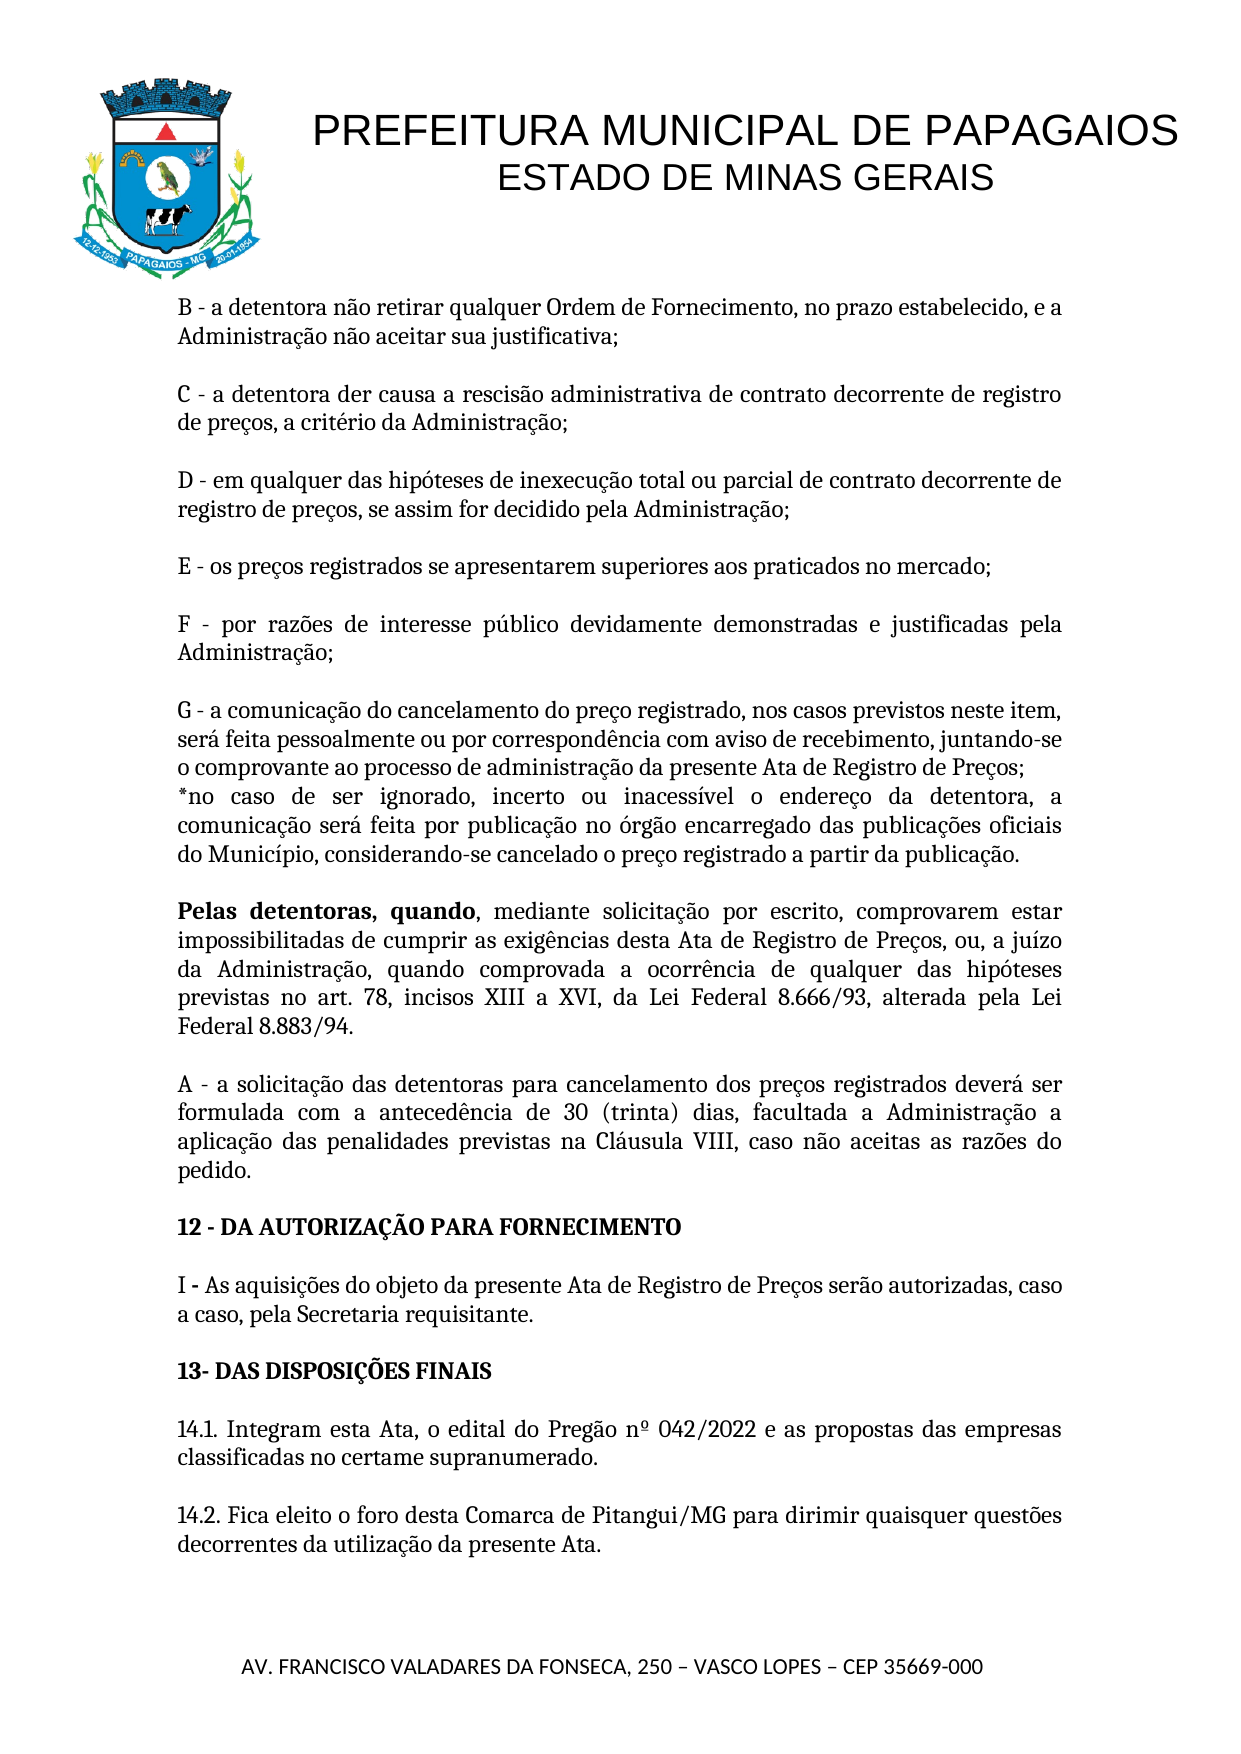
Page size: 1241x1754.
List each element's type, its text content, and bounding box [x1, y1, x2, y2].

text D - em qualquer das hipóteses de inexecução total ou parcial de contrato decorrente de registro de preços, se assim for decidido pela Administração; [177, 466, 1063, 523]
picture [72, 73, 262, 281]
text B - a detentora não retirar qualquer Ordem de Fornecimento, no prazo estabelecido, e a Administração não aceitar sua justificativa; [177, 293, 1063, 351]
text I - As aquisições do objeto da presente Ata de Registro de Preços serão autorizadas, caso a caso, pela Secretaria requisitante. [177, 1271, 1063, 1328]
text 14.1. Integram esta Ata, o edital do Pregão nº 042/2022 e as propostas das empresas classificadas no certame supranumerado. [177, 1414, 1063, 1472]
text C - a detentora der causa a rescisão administrativa de contrato decorrente de registro de preços, a critério da Administração; [177, 379, 1063, 437]
text *no caso de ser ignorado, incerto ou inacessível o endereço da detentora, a comunicação será feita por publicação no órgão encarregado das publicações oficiais do Município, considerando-se cancelado o preço registrado a partir da publicação. [177, 782, 1063, 868]
text 14.2. Fica eleito o foro desta Comarca de Pitangui/MG para dirimir quaisquer questões decorrentes da utilização da presente Ata. [177, 1501, 1063, 1558]
text 12 - DA AUTORIZAÇÃO PARA FORNECIMENTO [177, 1213, 1063, 1242]
text 13- DAS DISPOSIÇÕES FINAIS [177, 1357, 1063, 1386]
text G - a comunicação do cancelamento do preço registrado, nos casos previstos neste item, será feita pessoalmente ou por correspondência com aviso de recebimento, juntando-se o comprovante ao processo de administração da presente Ata de Registro de Preços; [177, 696, 1063, 782]
text A - a solicitação das detentoras para cancelamento dos preços registrados deverá ser formulada com a antecedência de 30 (trinta) dias, facultada a Administração a aplicação das penalidades previstas na Cláusula VIII, caso não aceitas as razões do pedido. [177, 1069, 1063, 1184]
text Pelas detentoras, quando, mediante solicitação por escrito, comprovarem estar impossibilitadas de cumprir as exigências desta Ata de Registro de Preços, ou, a juízo da Administração, quando comprovada a ocorrência de qualquer das hipóteses previstas no art. 78, incisos XIII a XVI, da Lei Federal 8.666/93, alterada pela Lei Federal 8.883/94. [177, 897, 1063, 1041]
text E - os preços registrados se apresentarem superiores aos praticados no mercado; [177, 552, 1063, 581]
text F - por razões de interesse público devidamente demonstradas e justificadas pela Administração; [177, 609, 1063, 667]
